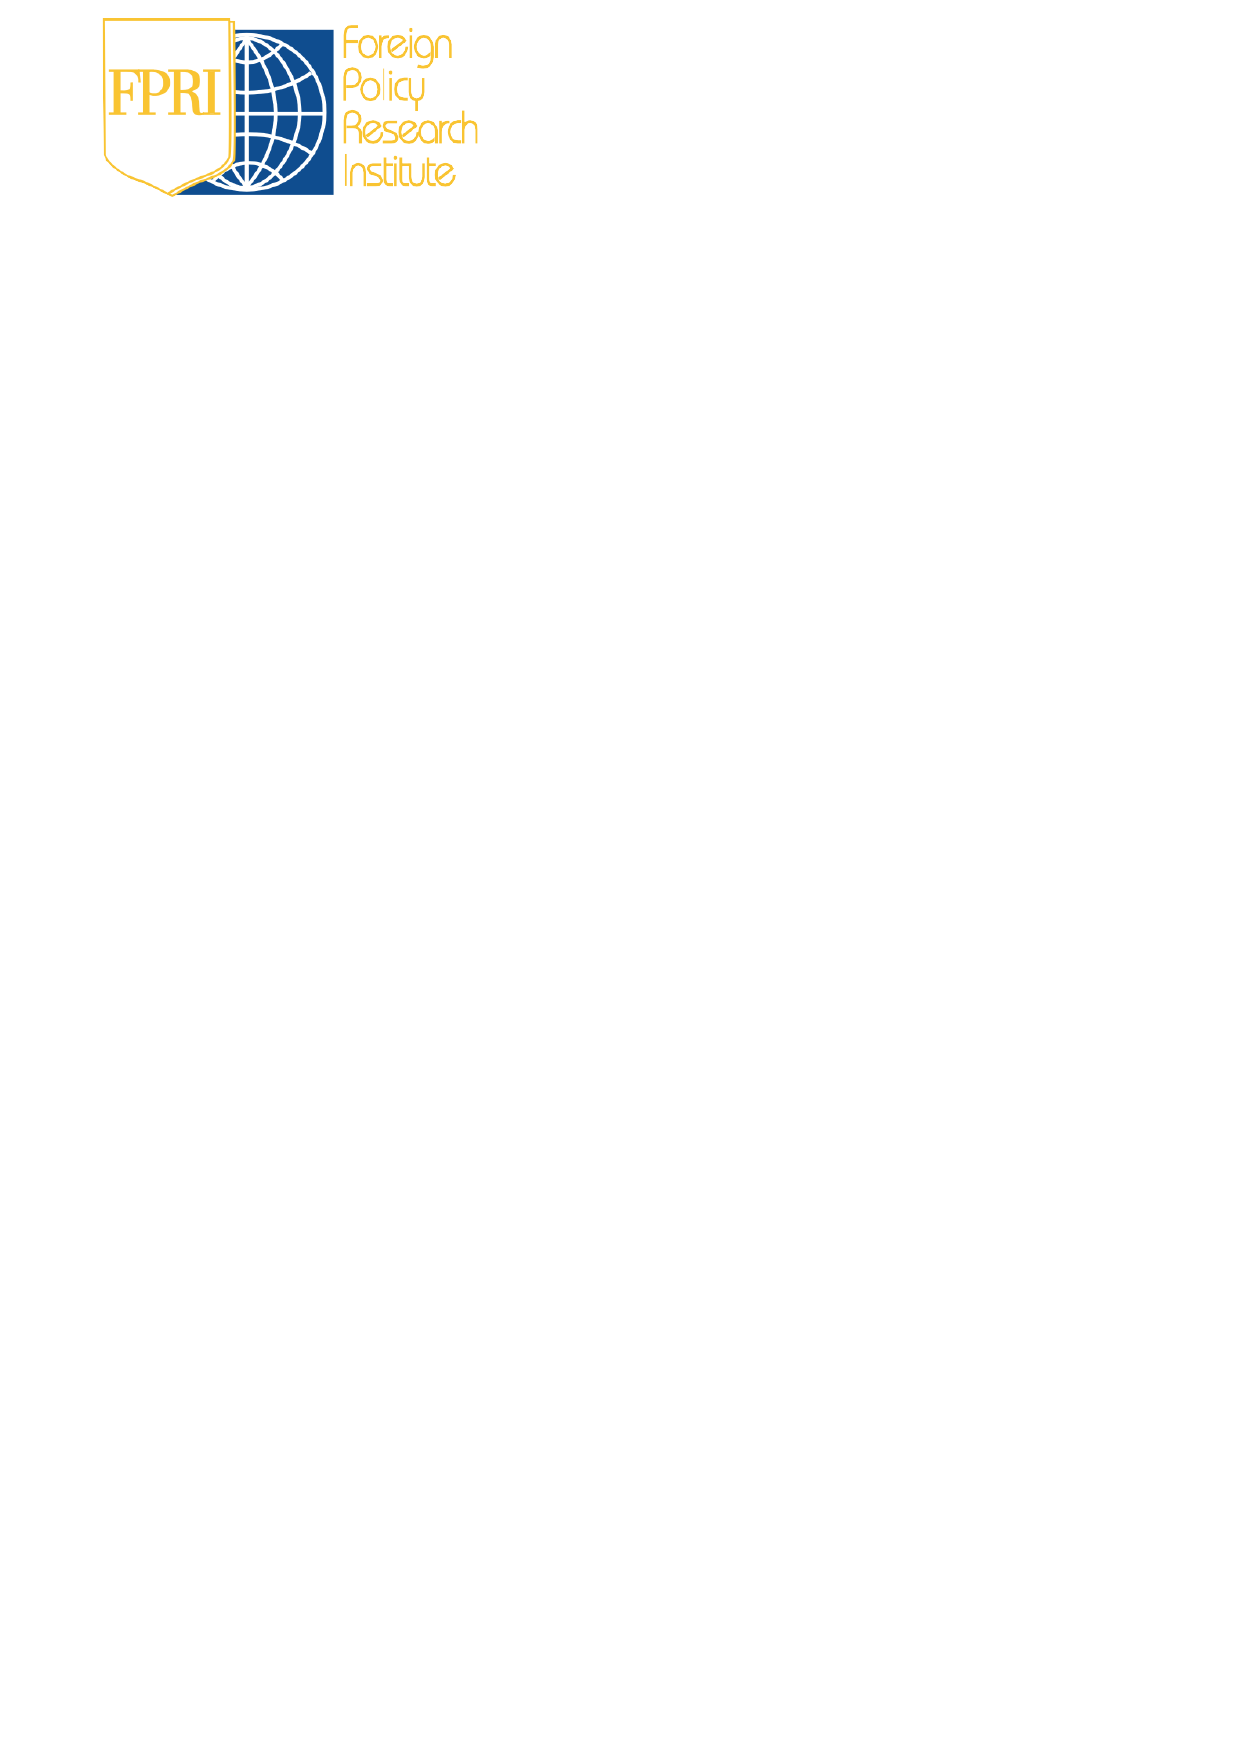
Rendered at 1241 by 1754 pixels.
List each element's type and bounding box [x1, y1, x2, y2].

picture [102, 18, 478, 197]
